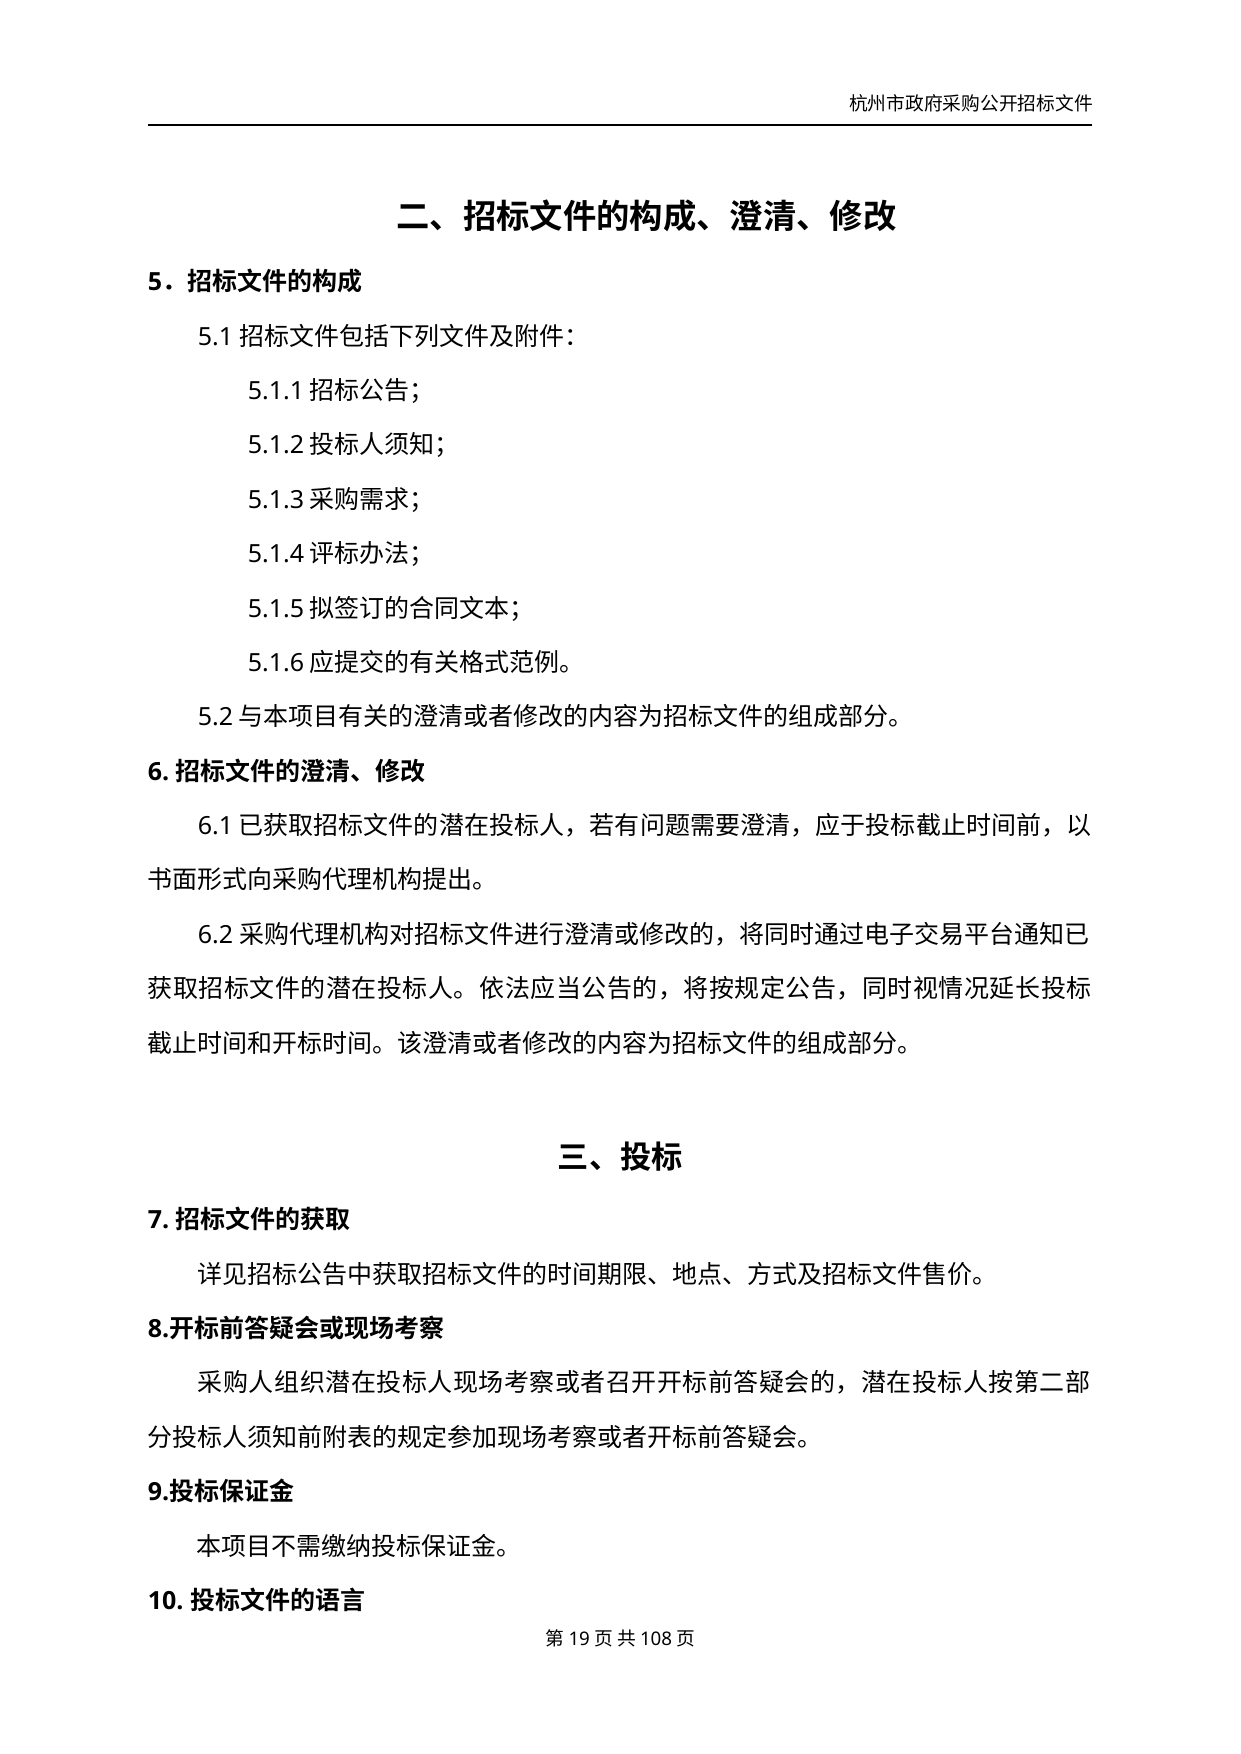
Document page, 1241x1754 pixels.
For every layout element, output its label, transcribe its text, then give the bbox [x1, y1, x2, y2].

text 5．招标文件的构成 [148, 262, 1092, 298]
text 5.2与本项目有关的澄清或者修改的内容为招标文件的组成部分。 [148, 697, 1092, 733]
text 7. 招标文件的获取 [148, 1200, 1092, 1236]
text 本项目不需缴纳投标保证金。 [148, 1526, 1092, 1562]
text 6.2 采购代理机构对招标文件进行澄清或修改的，将同时通过电子交易平台通知已获取招标文件的潜在投标人。依法应当公告的，将按规定公告，同时视情况延长投标截止时间和开标时间。该澄清或者修改的内容为招标文件的组成部分。 [148, 914, 1092, 1059]
text 5.1.6应提交的有关格式范例。 [148, 642, 1092, 679]
text 二、招标文件的构成、澄清、修改 [148, 189, 1092, 238]
text 5.1 招标文件包括下列文件及附件： [148, 316, 1092, 352]
text 5.1.5拟签订的合同文本； [148, 588, 1092, 624]
text 三、投标 [148, 1132, 1092, 1177]
text 详见招标公告中获取招标文件的时间期限、地点、方式及招标文件售价。 [148, 1254, 1092, 1290]
text 9.投标保证金 [148, 1472, 1092, 1508]
text 6. 招标文件的澄清、修改 [148, 751, 1092, 787]
text 采购人组织潜在投标人现场考察或者召开开标前答疑会的，潜在投标人按第二部分投标人须知前附表的规定参加现场考察或者开标前答疑会。 [148, 1363, 1092, 1453]
text 10. 投标文件的语言 [148, 1580, 1092, 1617]
text 5.1.1招标公告； [148, 371, 1092, 407]
text 6.1已获取招标文件的潜在投标人，若有问题需要澄清，应于投标截止时间前，以书面形式向采购代理机构提出。 [148, 806, 1092, 896]
text 5.1.3采购需求； [148, 479, 1092, 516]
text 5.1.2投标人须知； [148, 425, 1092, 461]
text 5.1.4评标办法； [148, 534, 1092, 570]
text 8.开标前答疑会或现场考察 [148, 1308, 1092, 1345]
